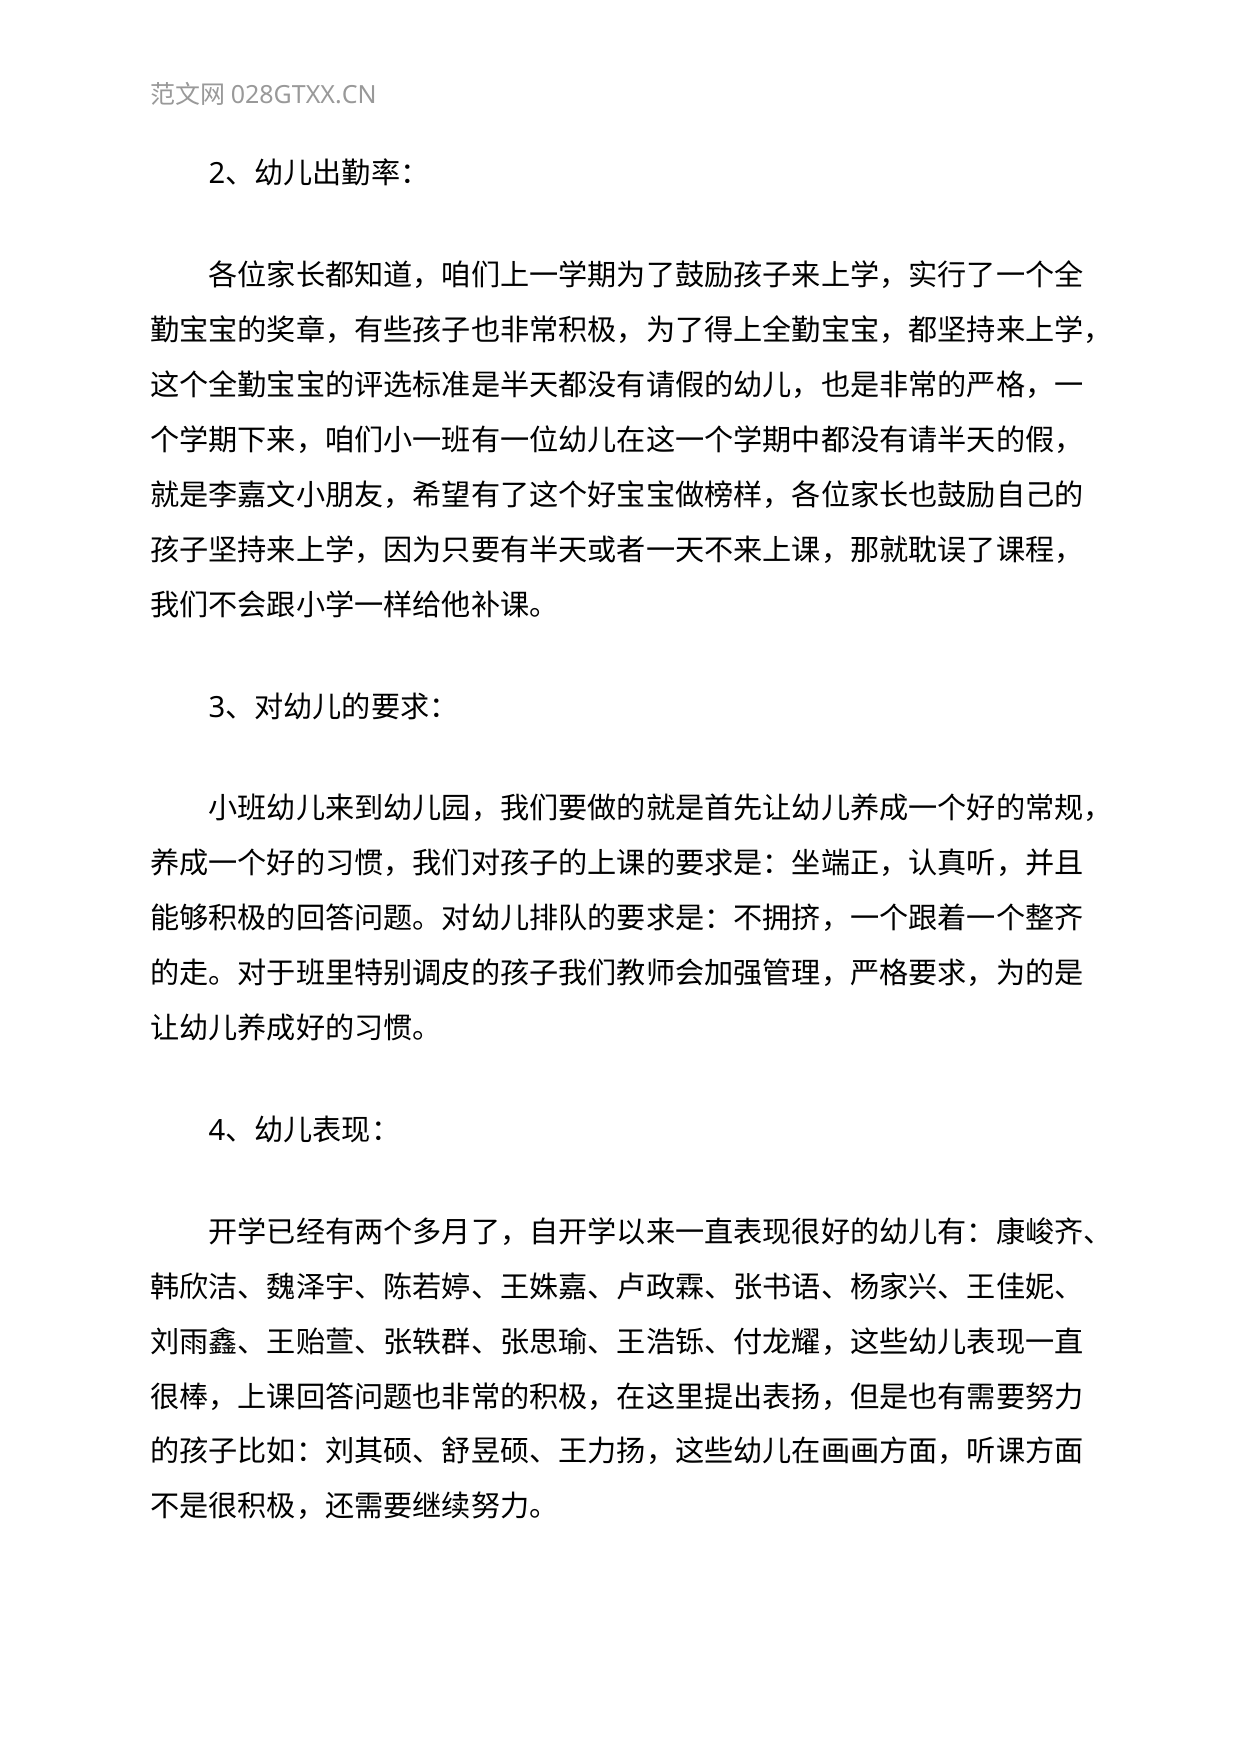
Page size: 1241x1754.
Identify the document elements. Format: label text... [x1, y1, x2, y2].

text 4、幼儿表现： [150, 1106, 1090, 1149]
text 小班幼儿来到幼儿园，我们要做的就是首先让幼儿养成一个好的常规，养成一个好的习惯，我们对孩子的上课的要求是：坐端正，认真听，并且能够积极的回答问题。对幼儿排队的要求是：不拥挤，一个跟着一个整齐的走。对于班里特别调皮的孩子我们教师会加强管理，严格要求，为的是让幼儿养成好的习惯。 [150, 785, 1090, 1047]
text 2、幼儿出勤率： [150, 150, 1090, 192]
text 3、对幼儿的要求： [150, 683, 1090, 726]
text 各位家长都知道，咱们上一学期为了鼓励孩子来上学，实行了一个全勤宝宝的奖章，有些孩子也非常积极，为了得上全勤宝宝，都坚持来上学，这个全勤宝宝的评选标准是半天都没有请假的幼儿，也是非常的严格，一个学期下来，咱们小一班有一位幼儿在这一个学期中都没有请半天的假，就是李嘉文小朋友，希望有了这个好宝宝做榜样，各位家长也鼓励自己的孩子坚持来上学，因为只要有半天或者一天不来上课，那就耽误了课程，我们不会跟小学一样给他补课。 [150, 252, 1090, 624]
text 开学已经有两个多月了，自开学以来一直表现很好的幼儿有：康峻齐、韩欣洁、魏泽宇、陈若婷、王姝嘉、卢政霖、张书语、杨家兴、王佳妮、刘雨鑫、王贻萱、张轶群、张思瑜、王浩铄、付龙耀，这些幼儿表现一直很棒，上课回答问题也非常的积极，在这里提出表扬，但是也有需要努力的孩子比如：刘其硕、舒昱硕、王力扬，这些幼儿在画画方面，听课方面不是很积极，还需要继续努力。 [150, 1208, 1090, 1525]
